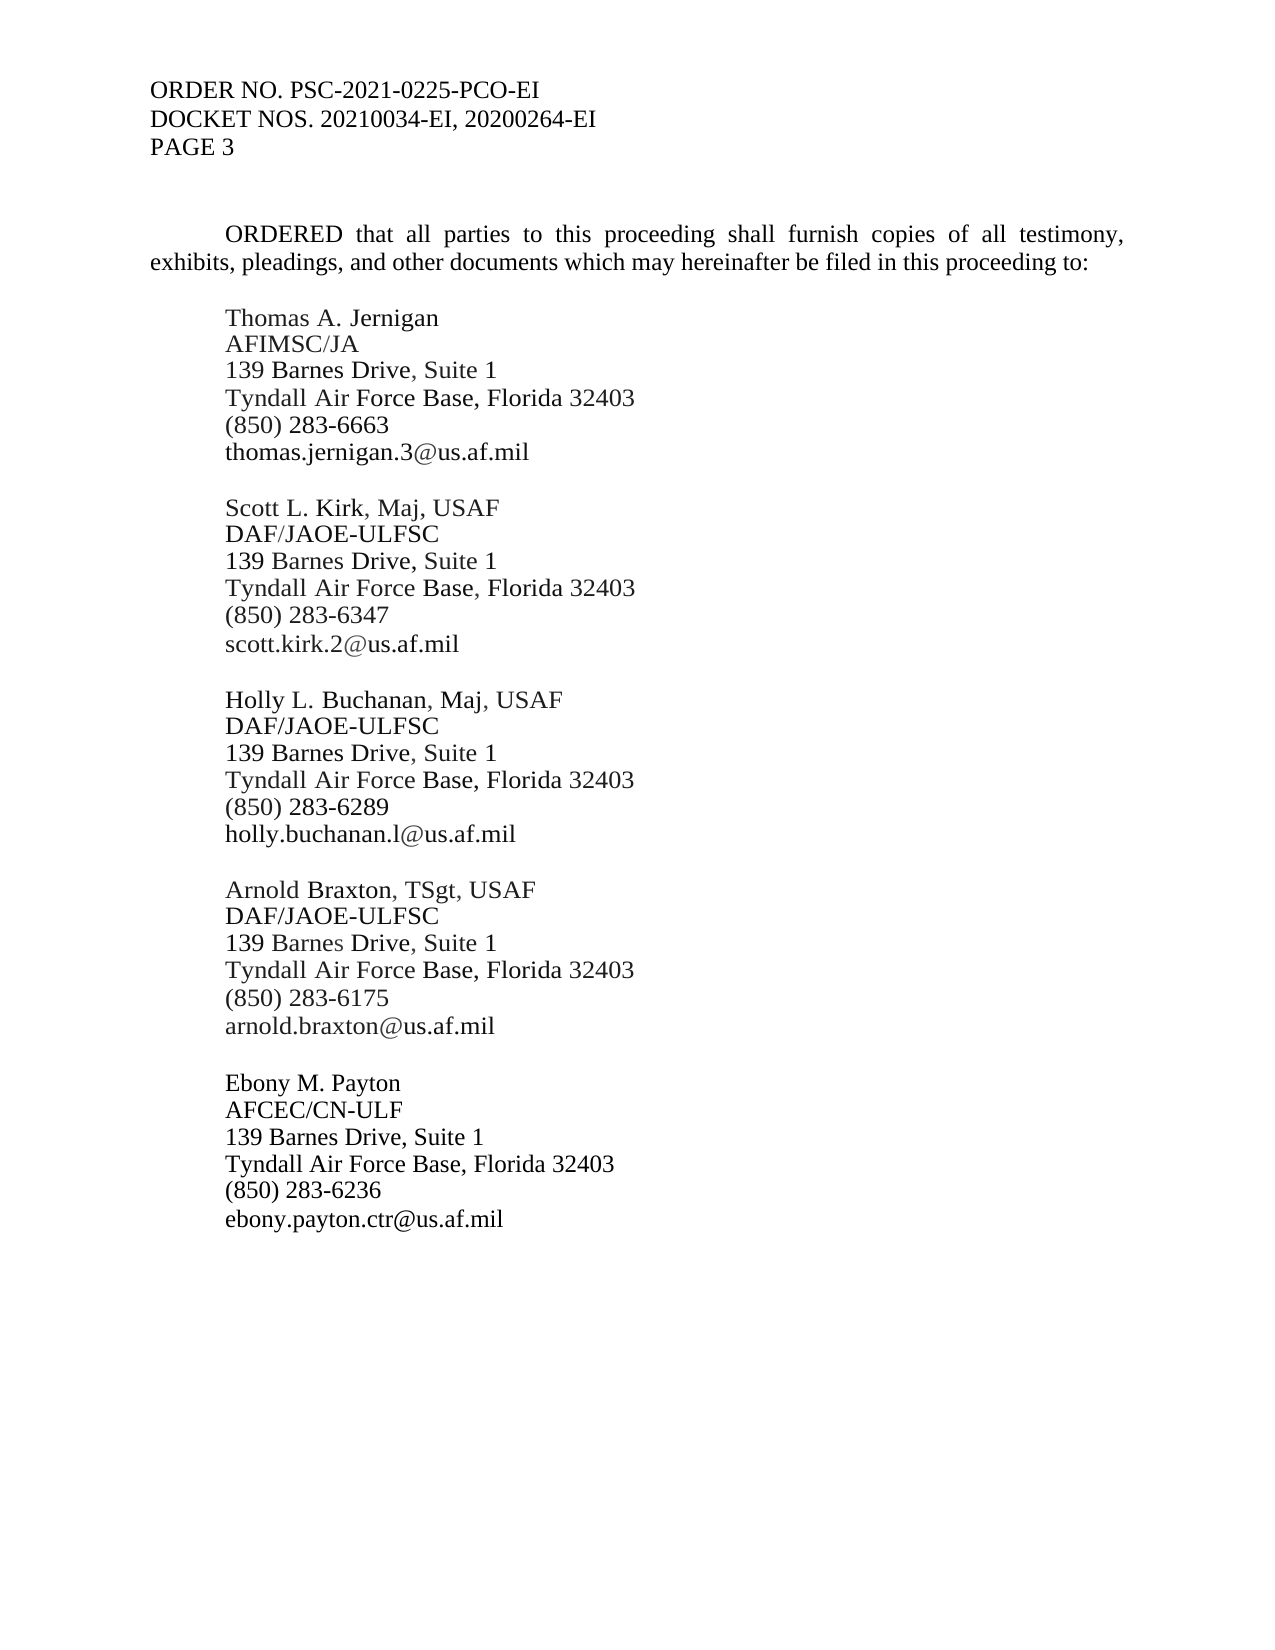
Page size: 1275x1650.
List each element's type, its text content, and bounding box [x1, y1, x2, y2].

text 139 Barnes Drive, Suite 1 [150, 930, 1125, 957]
text ebony.payton.ctr@us.af.mil [154, 1204, 1125, 1232]
text Tyndall Air Force Base, Florida 32403 [150, 766, 1125, 794]
text Scott L. Kirk, Maj, USAF [150, 495, 997, 522]
text DAF/JAOE-ULFSC [150, 903, 1031, 930]
text DAF/JAOE-ULFSC [150, 713, 1056, 740]
text ORDERED that all parties to this proceeding shall furnish copies of all testimony, exhibits, pleadings, and other documents which may hereinafter be filed in this proceeding to: [150, 219, 1125, 276]
text AFCEC/CN-ULF [154, 1097, 1125, 1124]
text arnold.braxton@us.af.mil [150, 1011, 1125, 1040]
text Tyndall Air Force Base, Florida 32403 [150, 575, 1125, 602]
text Holly L. Buchanan, Maj, USAF [150, 687, 1056, 713]
text (850) 283-6289 [150, 794, 1125, 821]
text Tyndall Air Force Base, Florida 32403 [150, 957, 1125, 984]
text scott.kirk.2@us.af.mil [150, 629, 1125, 658]
text DAF/JAOE-ULFSC [150, 522, 997, 548]
text 139 Barnes Drive, Suite 1 [150, 740, 1125, 766]
text Tyndall Air Force Base, Florida 32403 (850) 283-6236 [154, 1151, 622, 1204]
text thomas.jernigan.3@us.af.mil [150, 439, 1125, 466]
text Thomas A. Jernigan [150, 305, 936, 331]
text 139 Barnes Drive, Suite 1 [150, 548, 1125, 575]
text AFIMSC/JA [150, 331, 936, 358]
text 139 Barnes Drive, Suite 1 [150, 358, 1125, 384]
text Ebony M. Payton [154, 1069, 1125, 1097]
text holly.buchanan.l@us.af.mil [150, 821, 1125, 848]
text (850) 283-6175 [150, 984, 1125, 1011]
text Tyndall Air Force Base, Florida 32403 [150, 384, 1125, 412]
text (850) 283-6663 [150, 412, 1125, 439]
text Arnold Braxton, TSgt, USAF [150, 877, 1031, 903]
text 139 Barnes Drive, Suite 1 [154, 1124, 1125, 1151]
text (850) 283-6347 [150, 602, 1125, 629]
